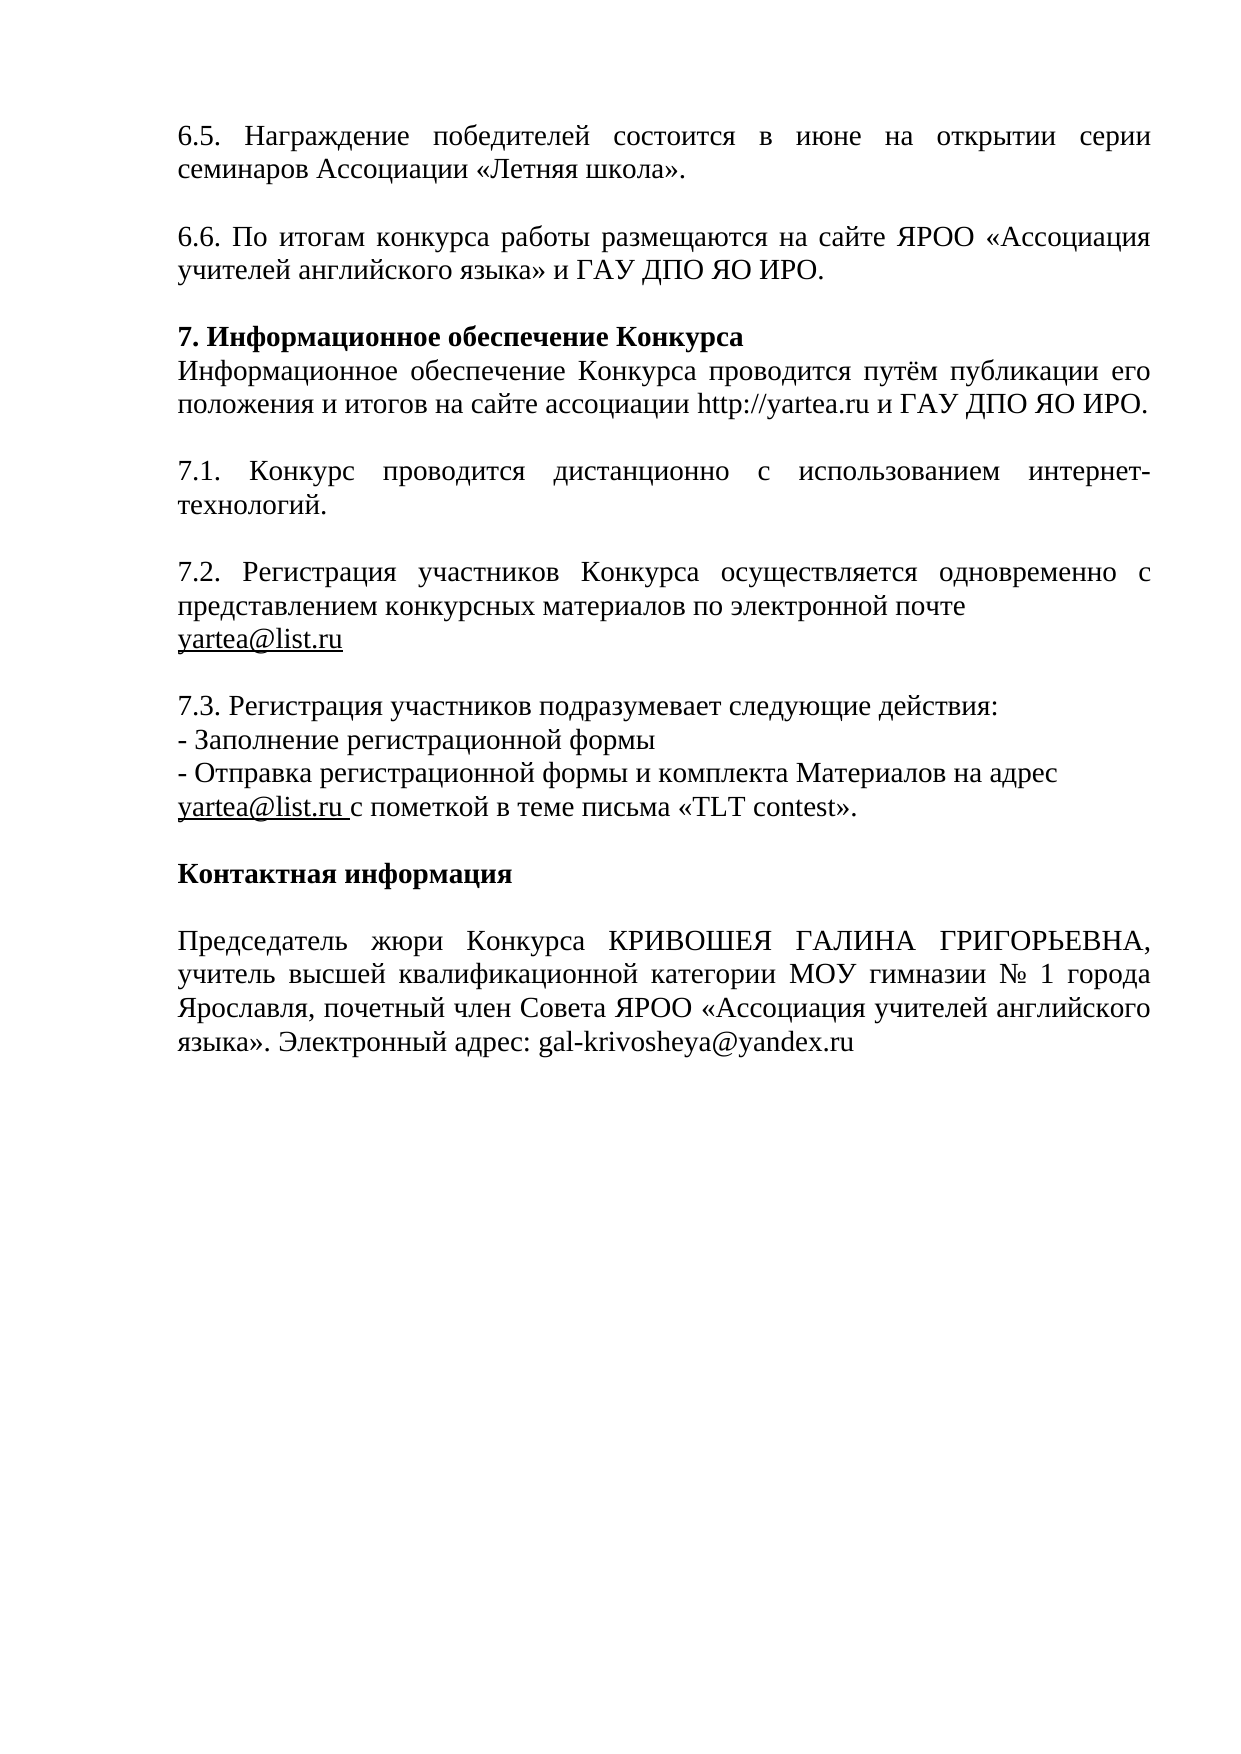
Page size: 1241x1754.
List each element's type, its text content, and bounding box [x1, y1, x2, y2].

text 7.2. Регистрация участников Конкурса осуществляется одновременно с представлением конкурсных материалов по электронной почте [177, 554, 1152, 621]
text Контактная информация [177, 856, 1152, 889]
text 6.6. По итогам конкурса работы размещаются на сайте ЯРОО «Ассоциация учителей английского языка» и ГАУ ДПО ЯО ИРО. [177, 219, 1152, 286]
text Председатель жюри Конкурса КРИВОШЕЯ ГАЛИНА ГРИГОРЬЕВНА, учитель высшей квалификационной категории МОУ гимназии № 1 города Ярославля, почетный член Совета ЯРОО «Ассоциация учителей английского языка». Электронный адрес: gal-krivosheya@yandex.ru [177, 923, 1152, 1057]
text 7.3. Регистрация участников подразумевает следующие действия: [177, 688, 1152, 722]
text 7. Информационное обеспечение Конкурса [177, 286, 1152, 353]
text 6.5. Награждение победителей состоится в июне на открытии серии семинаров Ассоциации «Летняя школа». [177, 118, 1152, 185]
text - Заполнение регистрационной формы [177, 722, 1152, 755]
text yartea@list.ru с пометкой в теме письма «TLT contest». [177, 789, 1152, 822]
text yartea@list.ru [177, 621, 1152, 655]
text - Отправка регистрационной формы и комплекта Материалов на адрес [177, 755, 1152, 789]
text 7.1. Конкурс проводится дистанционно с использованием интернет-технологий. [177, 453, 1152, 521]
text Информационное обеспечение Конкурса проводится путём публикации его положения и итогов на сайте ассоциации http://yartea.ru и ГАУ ДПО ЯО ИРО. [177, 353, 1152, 420]
